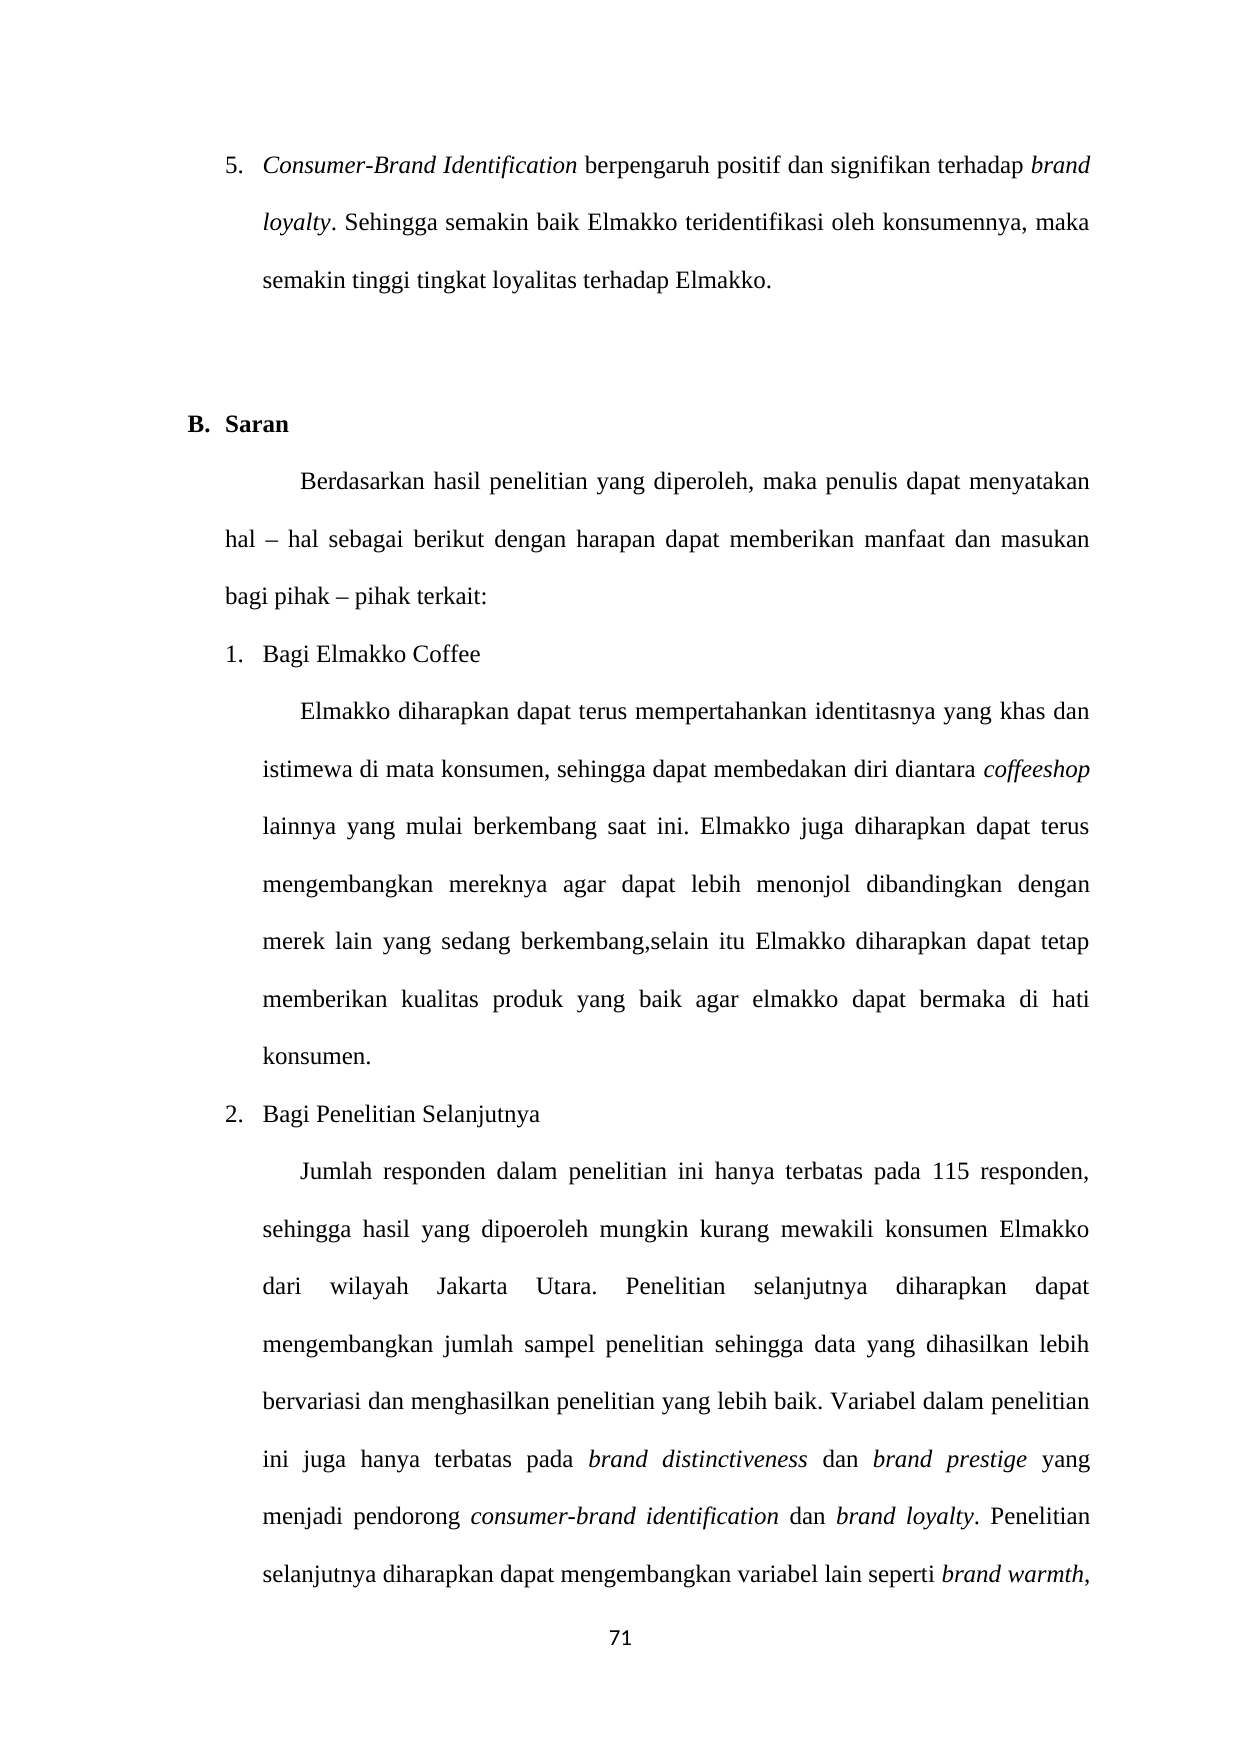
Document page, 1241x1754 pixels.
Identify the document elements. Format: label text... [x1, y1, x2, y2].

list Berdasarkan hasil penelitian yang diperoleh, maka penulis dapat menyatakan hal – hal sebagai berikut dengan harapan dapat memberikan manfaat dan masukan bagi pihak – pihak terkait: [225, 466, 1090, 610]
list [262, 1156, 1090, 1587]
list Bagi Penelitian Selanjutnya [225, 1099, 1090, 1127]
list Elmakko diharapkan dapat terus mempertahankan identitasnya yang khas dan istimewa di mata konsumen, sehingga dapat membedakan diri diantara coffeeshop lainnya yang mulai berkembang saat ini. Elmakko juga diharapkan dapat terus mengembangkan mereknya agar dapat lebih menonjol dibandingkan dengan merek lain yang sedang berkembang,selain itu Elmakko diharapkan dapat tetap memberikan kualitas produk yang baik agar elmakko dapat bermaka di hati konsumen. [262, 696, 1090, 1070]
list Bagi Elmakko Coffee [225, 639, 1090, 667]
list Saran [187, 409, 1090, 437]
list Consumer-Brand Identification berpengaruh positif dan signifikan terhadap brand loyalty. Sehingga semakin baik Elmakko teridentifikasi oleh konsumennya, maka semakin tinggi tingkat loyalitas terhadap Elmakko. [225, 150, 1090, 294]
